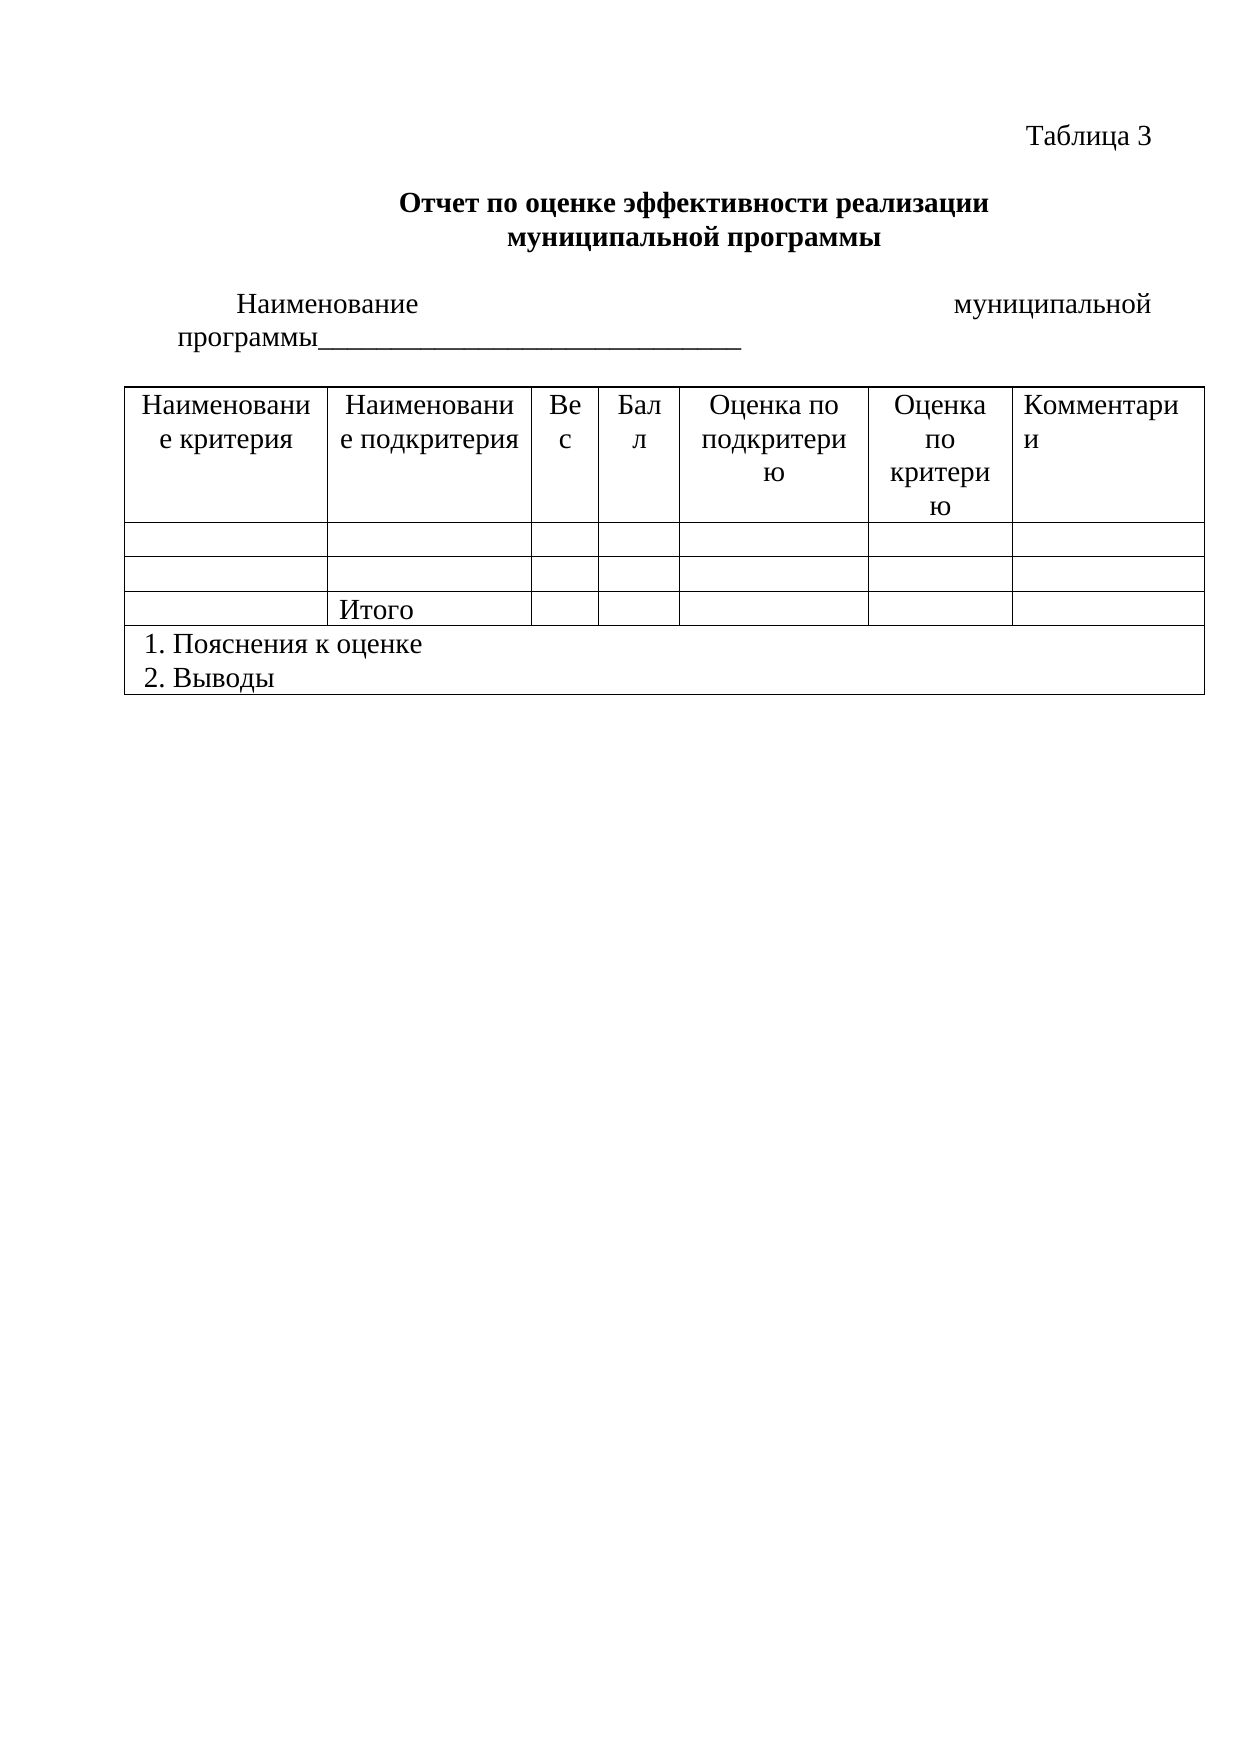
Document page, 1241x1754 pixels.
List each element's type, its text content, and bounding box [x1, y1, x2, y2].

table_cell [680, 557, 868, 591]
table_cell [125, 592, 327, 625]
table_cell [532, 557, 598, 591]
subtitle муниципальной программы [177, 219, 1152, 252]
table_header Вес [532, 388, 598, 522]
table_cell [680, 523, 868, 556]
table_cell [599, 592, 679, 625]
table_cell [532, 592, 598, 625]
table_cell [680, 592, 868, 625]
table_cell [869, 523, 1012, 556]
table_cell [869, 592, 1012, 625]
table_cell 1. Пояснения к оценке 2. Выводы [125, 626, 1204, 693]
text Таблица 3 [177, 118, 1152, 152]
table_cell [869, 557, 1012, 591]
table_cell [599, 557, 679, 591]
text Наименование муниципальной программы_____________________________ [177, 286, 1152, 353]
table_cell [1013, 592, 1204, 625]
table_cell [328, 557, 531, 591]
table_header Наименование подкритерия [328, 388, 531, 522]
table_header Оценка по подкритерию [680, 388, 868, 522]
table_cell [125, 523, 327, 556]
subtitle Отчет по оценке эффективности реализации [177, 185, 1152, 219]
table_cell [125, 557, 327, 591]
table_cell Итого [328, 592, 531, 625]
table_header Комментарии [1013, 388, 1204, 522]
table_cell [599, 523, 679, 556]
table_cell [532, 523, 598, 556]
table_header Балл [599, 388, 679, 522]
table_cell [328, 523, 531, 556]
table_cell [1013, 523, 1204, 556]
table_cell [1013, 557, 1204, 591]
table_header Наименование критерия [125, 388, 327, 522]
table_header Оценка по критерию [869, 388, 1012, 522]
